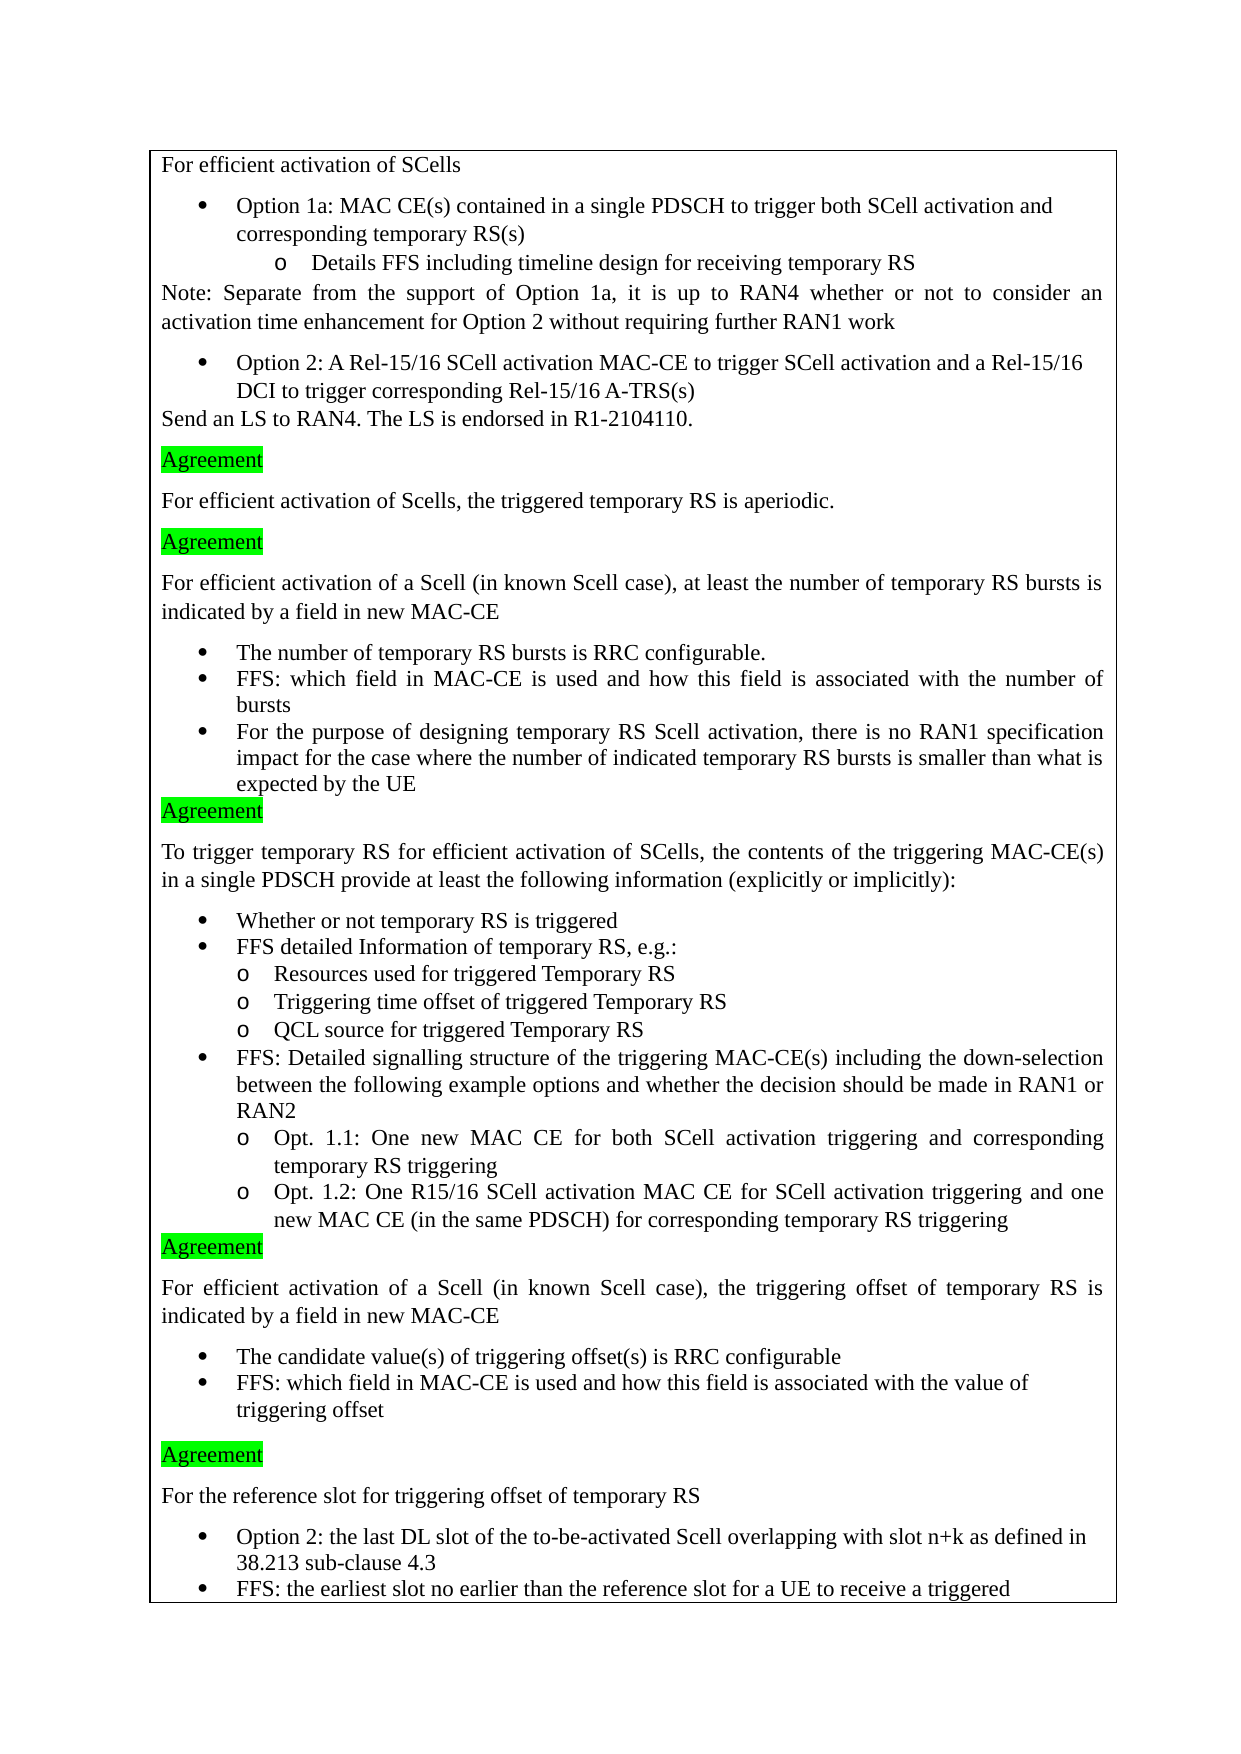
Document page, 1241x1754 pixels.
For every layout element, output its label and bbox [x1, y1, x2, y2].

table_header [151, 151, 1116, 1602]
